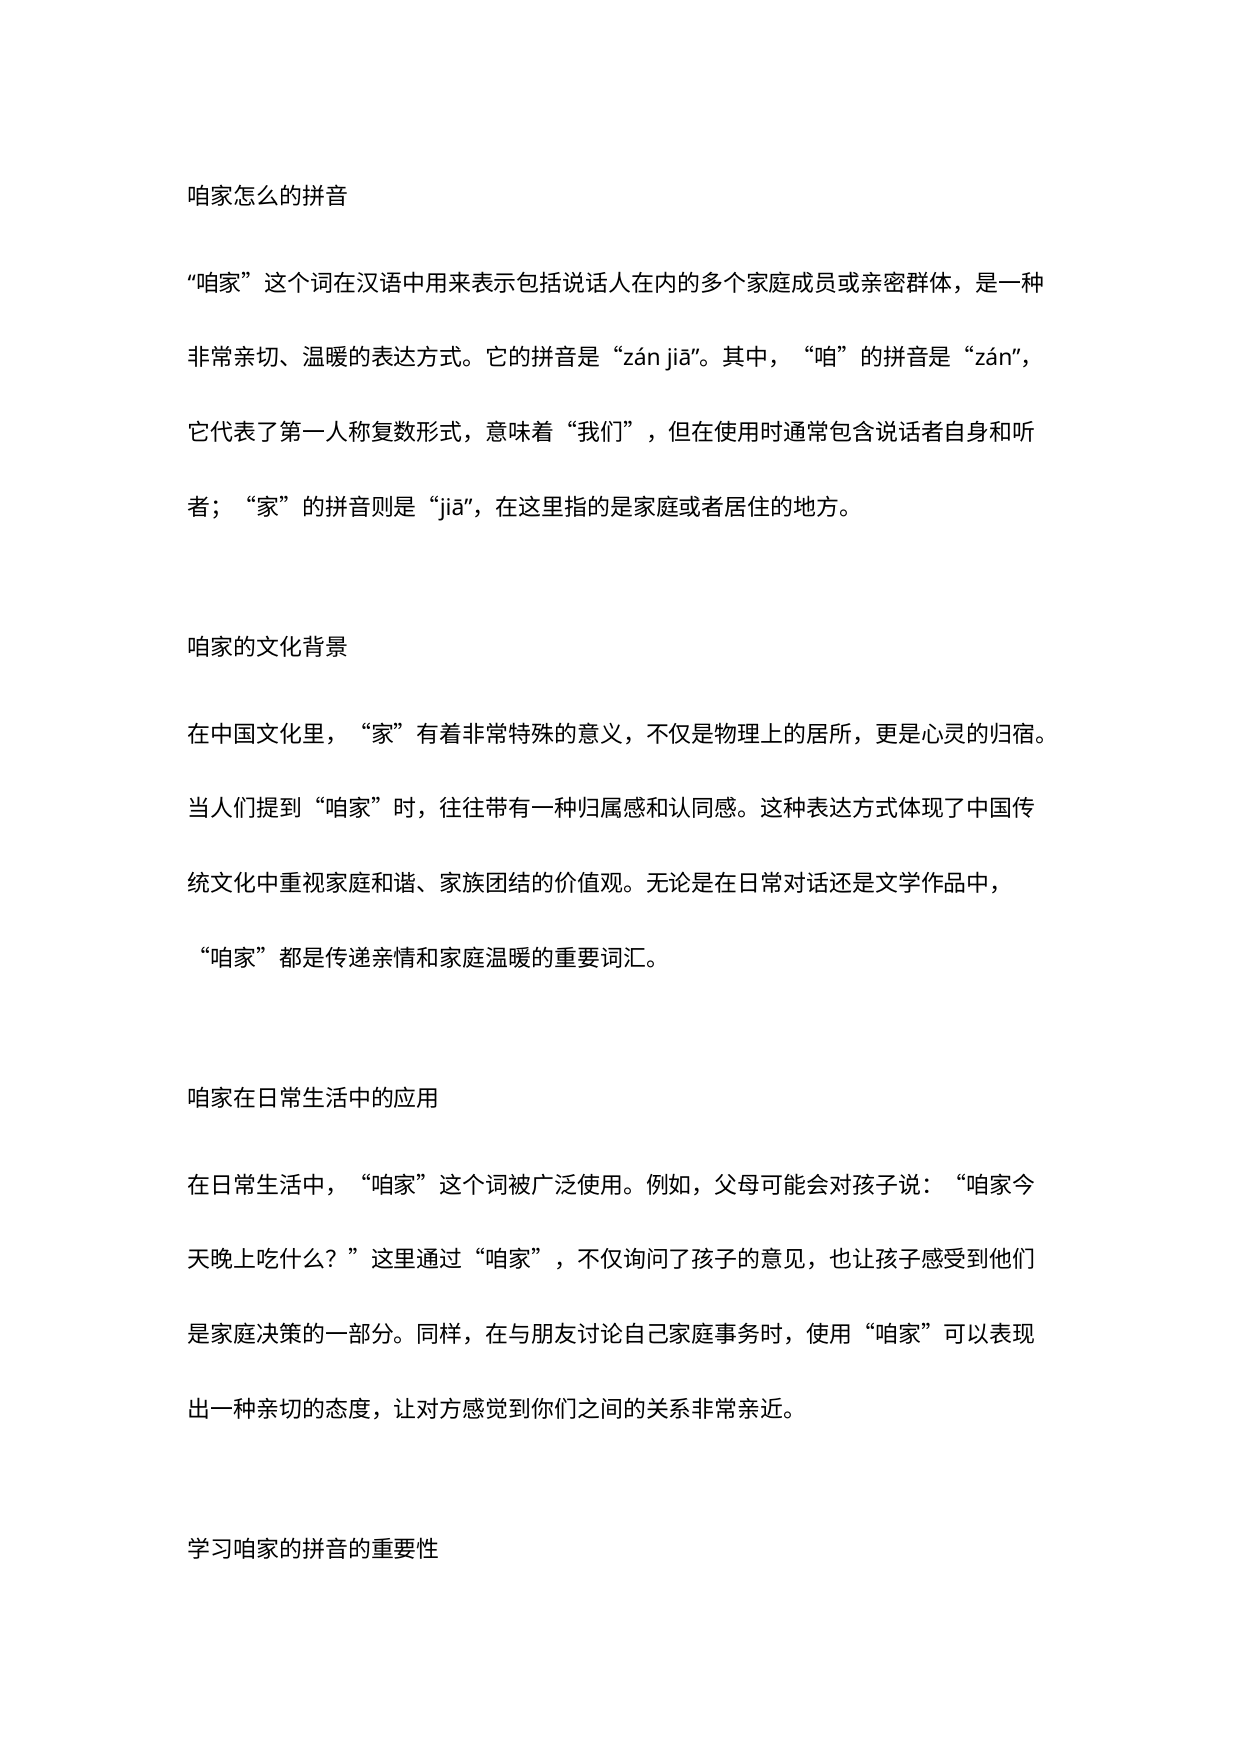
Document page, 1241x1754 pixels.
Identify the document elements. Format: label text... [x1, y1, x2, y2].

text 咱家在日常生活中的应用 [187, 1064, 1053, 1129]
text 学习咱家的拼音的重要性 [187, 1515, 1053, 1580]
text 在中国文化里，“家”有着非常特殊的意义，不仅是物理上的居所，更是心灵的归宿。当人们提到“咱家”时，往往带有一种归属感和认同感。这种表达方式体现了中国传统文化中重视家庭和谐、家族团结的价值观。无论是在日常对话还是文学作品中，“咱家”都是传递亲情和家庭温暖的重要词汇。 [187, 700, 1053, 989]
text 咱家的文化背景 [187, 613, 1053, 678]
text 在日常生活中，“咱家”这个词被广泛使用。例如，父母可能会对孩子说：“咱家今天晚上吃什么？”这里通过“咱家”，不仅询问了孩子的意见，也让孩子感受到他们是家庭决策的一部分。同样，在与朋友讨论自己家庭事务时，使用“咱家”可以表现出一种亲切的态度，让对方感觉到你们之间的关系非常亲近。 [187, 1151, 1053, 1440]
text 咱家怎么的拼音 [187, 162, 1053, 227]
text “咱家”这个词在汉语中用来表示包括说话人在内的多个家庭成员或亲密群体，是一种非常亲切、温暖的表达方式。它的拼音是“zán jiā”。其中，“咱”的拼音是“zán”，它代表了第一人称复数形式，意味着“我们”，但在使用时通常包含说话者自身和听者；“家”的拼音则是“jiā”，在这里指的是家庭或者居住的地方。 [187, 248, 1053, 538]
